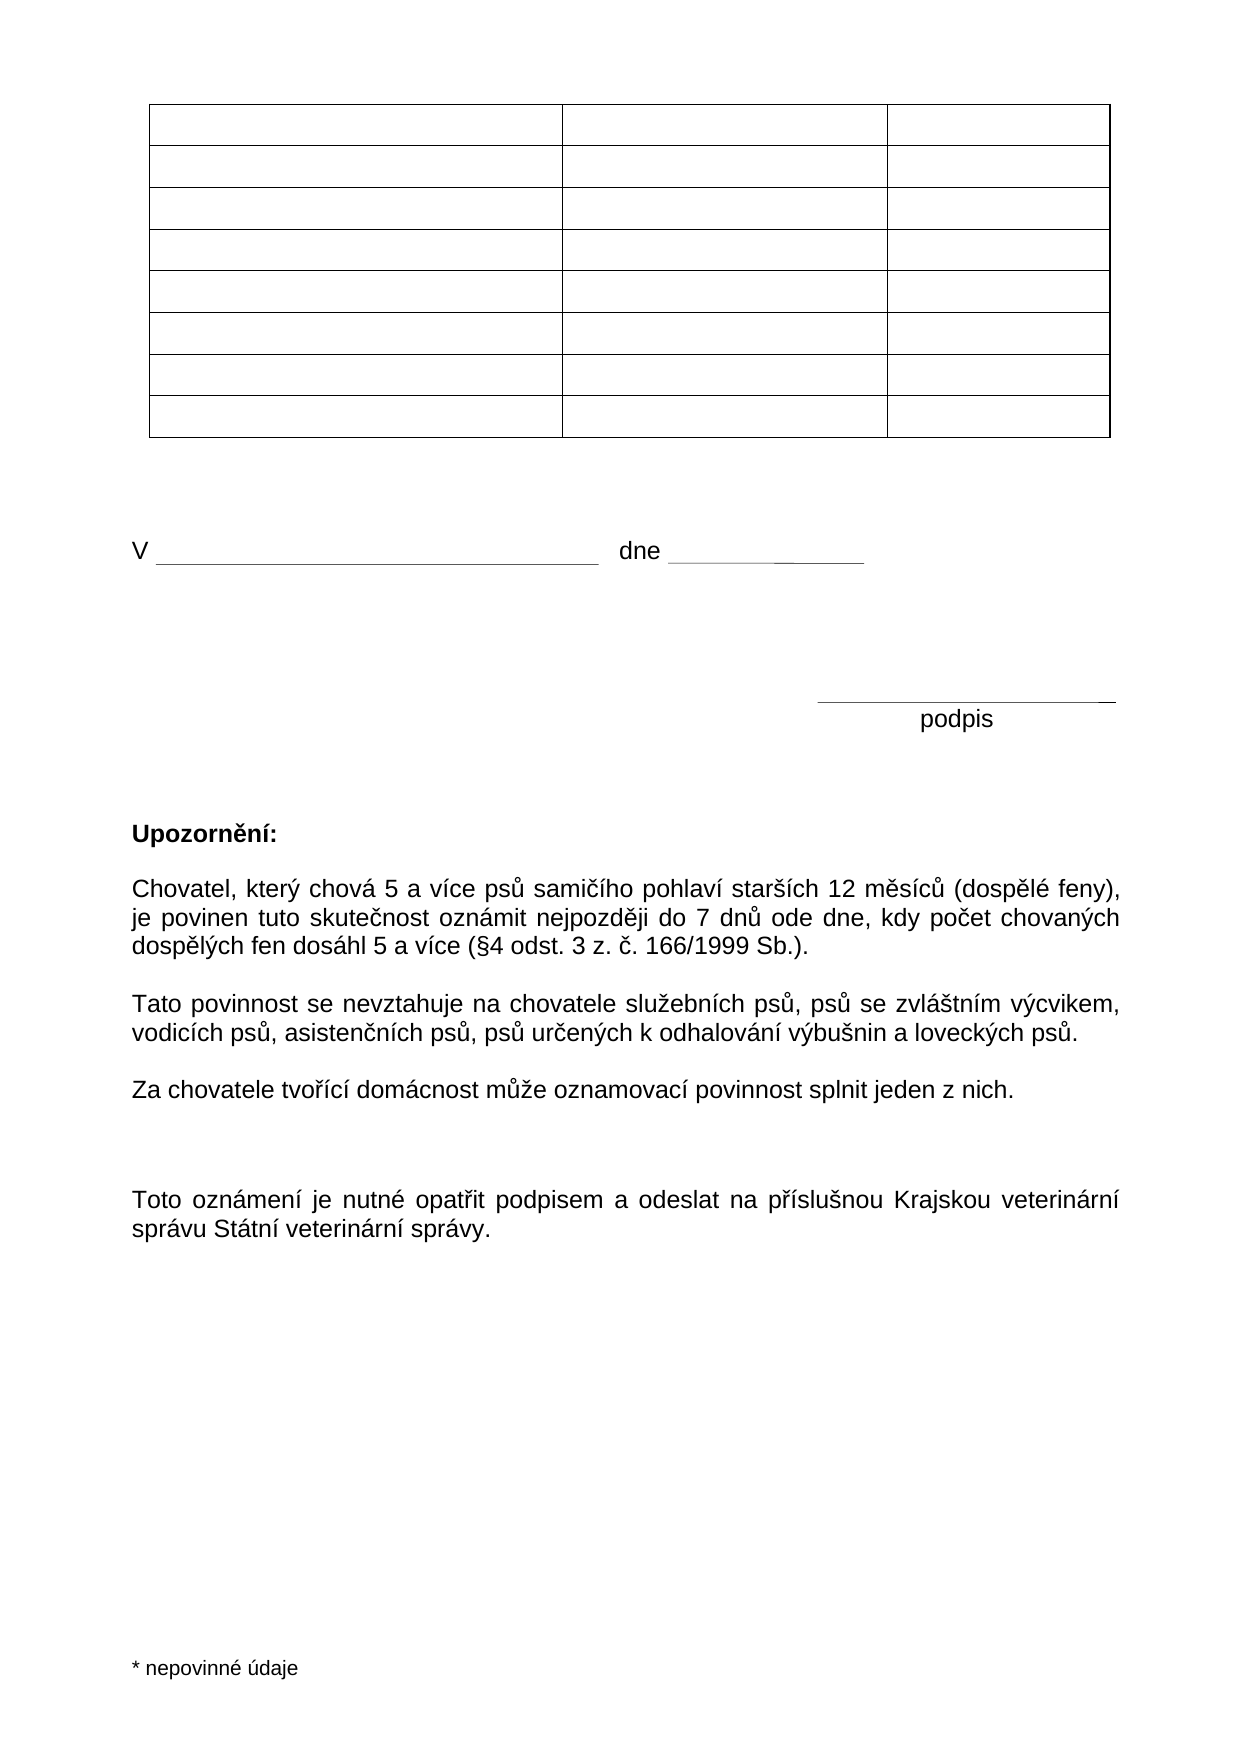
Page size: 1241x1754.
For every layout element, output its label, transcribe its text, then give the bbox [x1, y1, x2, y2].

table_cell [150, 271, 562, 312]
table_cell [563, 146, 887, 187]
table_cell [563, 271, 887, 312]
table_cell [563, 105, 887, 145]
text Tato povinnost se nevztahuje na chovatele služebních psů, psů se zvláštním výcvikem, vodicích psů, asistenčních psů, psů určených k odhalování výbušnin a loveckých psů. [132, 989, 1122, 1046]
table_cell [888, 313, 1109, 353]
table_cell [563, 396, 887, 437]
table_cell [888, 188, 1109, 228]
text Chovatel, který chová 5 a více psů samičího pohlaví starších 12 měsíců (dospělé feny), je povinen tuto skutečnost oznámit nejpozději do 7 dnů ode dne, kdy počet chovaných dospělých fen dosáhl 5 a více (§4 odst. 3 z. č. 166/1999 Sb.). [132, 874, 1122, 960]
table_cell [563, 188, 887, 228]
table_cell [150, 355, 562, 395]
table_cell [888, 230, 1109, 270]
table_cell [150, 230, 562, 270]
table_cell [888, 396, 1109, 437]
text Toto oznámení je nutné opatřit podpisem a odeslat na příslušnou Krajskou veterinární správu Státní veterinární správy. [132, 1185, 1122, 1243]
text Za chovatele tvořící domácnost může oznamovací povinnost splnit jeden z nich. [132, 1075, 1122, 1104]
table_cell [888, 355, 1109, 395]
table_cell [888, 105, 1109, 145]
table_cell [150, 313, 562, 353]
text V dne [132, 536, 1122, 565]
table_cell [150, 105, 562, 145]
text Upozornění: [132, 819, 1122, 847]
table_cell [150, 188, 562, 228]
text podpis [132, 704, 1122, 732]
table_cell [888, 271, 1109, 312]
table_cell [150, 146, 562, 187]
table_cell [150, 396, 562, 437]
table_cell [563, 355, 887, 395]
table_cell [563, 313, 887, 353]
table_cell [563, 230, 887, 270]
table_cell [888, 146, 1109, 187]
